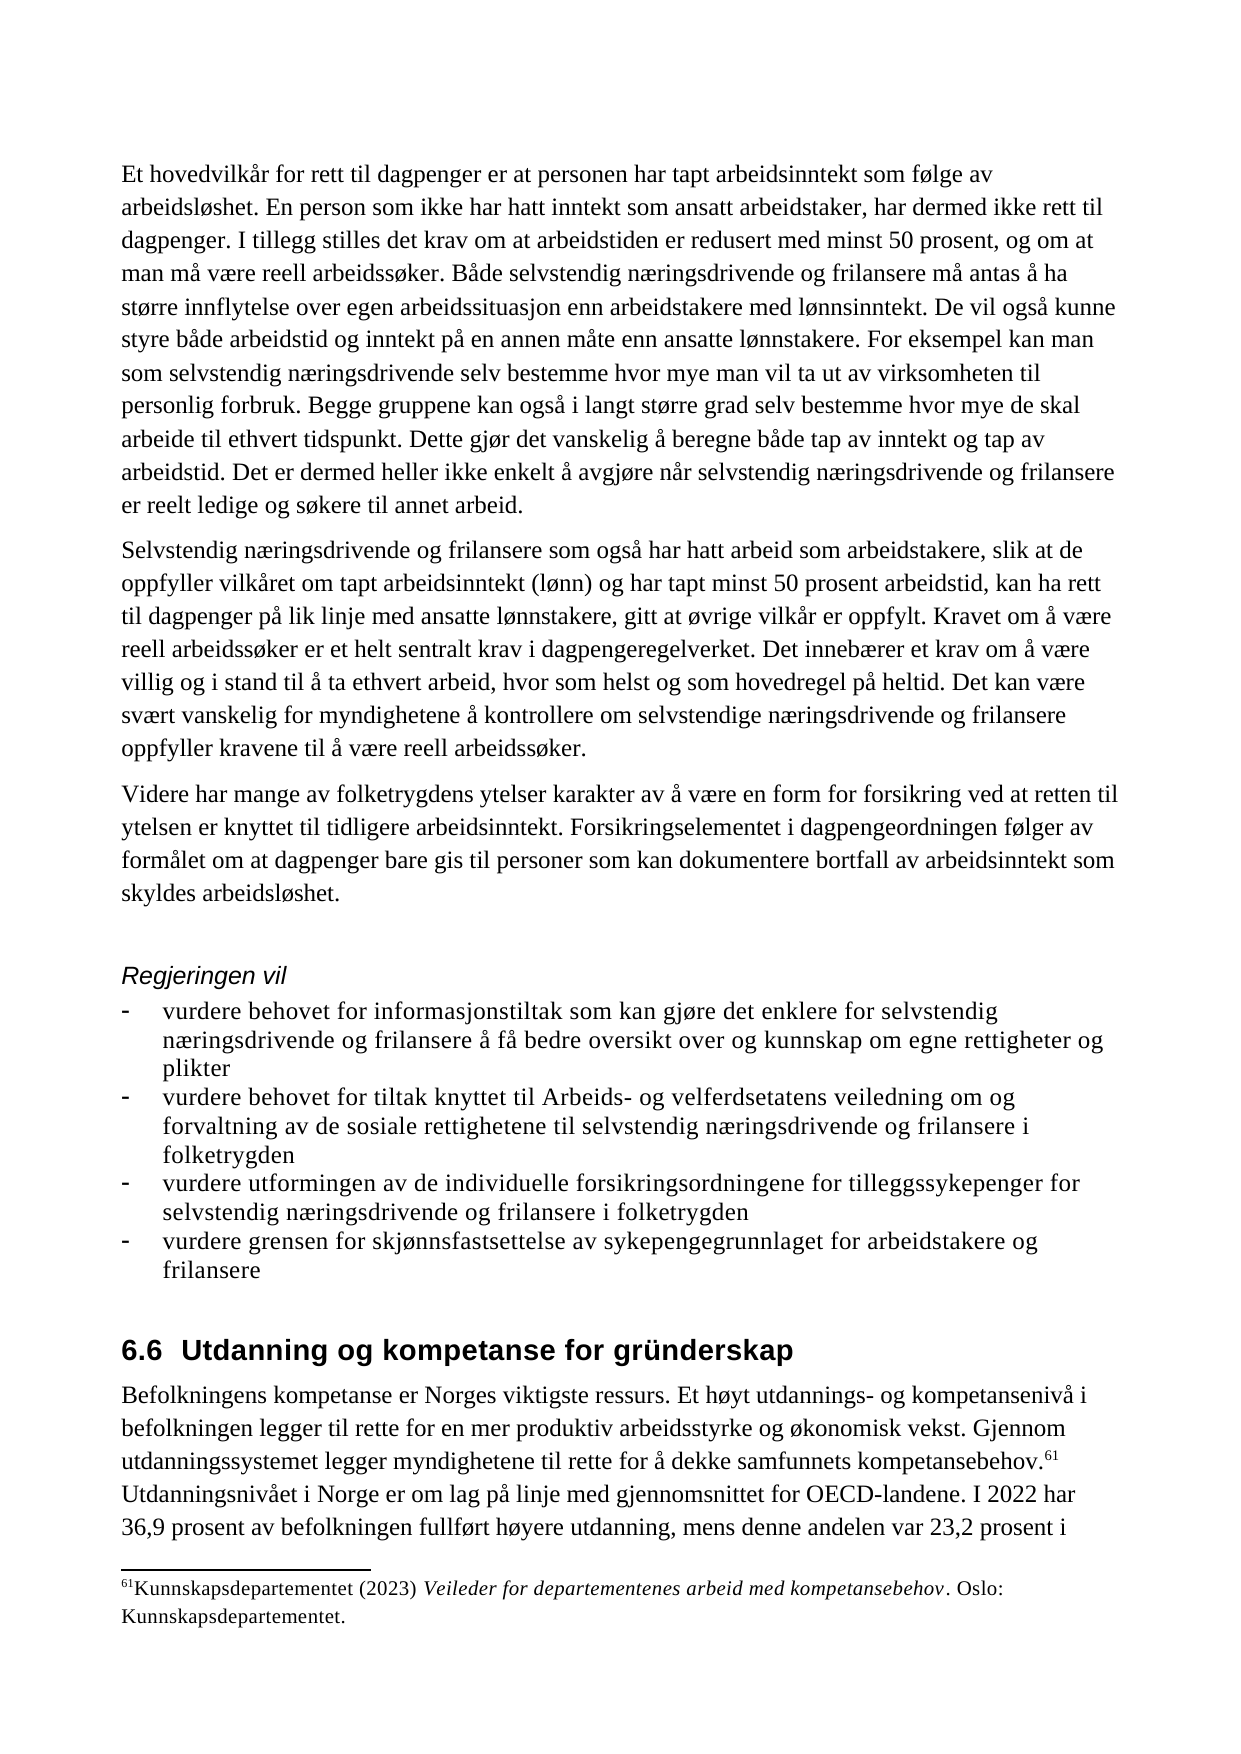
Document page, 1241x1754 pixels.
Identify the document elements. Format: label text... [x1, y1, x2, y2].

list vurdere behovet for informasjonstiltak som kan gjøre det enklere for selvstendig næringsdrivende og frilansere å få bedre oversikt over og kunnskap om egne rettigheter og plikter [121, 996, 1119, 1082]
list vurdere grensen for skjønnsfastsettelse av sykepengegrunnlaget for arbeidstakere og frilansere [121, 1226, 1119, 1283]
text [121, 1380, 1119, 1541]
text Videre har mange av folketrygdens ytelser karakter av å være en form for forsikring ved at retten til ytelsen er knyttet til tidligere arbeidsinntekt. Forsikringselementet i dagpengeordningen følger av formålet om at dagpenger bare gis til personer som kan dokumentere bortfall av arbeidsinntekt som skyldes arbeidsløshet. [121, 779, 1119, 907]
text Selvstendig næringsdrivende og frilansere som også har hatt arbeid som arbeidstakere, slik at de oppfyller vilkåret om tapt arbeidsinntekt (lønn) og har tapt minst 50 prosent arbeidstid, kan ha rett til dagpenger på lik linje med ansatte lønnstakere, gitt at øvrige vilkår er oppfylt. Kravet om å være reell arbeidssøker er et helt sentralt krav i dagpengeregelverket. Det innebærer et krav om å være villig og i stand til å ta ethvert arbeid, hvor som helst og som hovedregel på heltid. Det kan være svært vanskelig for myndighetene å kontrollere om selvstendige næringsdrivende og frilansere oppfyller kravene til å være reell arbeidssøker. [121, 535, 1119, 762]
subtitle Utdanning og kompetanse for gründerskap [121, 1333, 1119, 1367]
list vurdere behovet for tiltak knyttet til Arbeids- og velferdsetatens veiledning om og forvaltning av de sosiale rettighetene til selvstendig næringsdrivende og frilansere i folketrygden [121, 1082, 1119, 1168]
text Et hovedvilkår for rett til dagpenger er at personen har tapt arbeidsinntekt som følge av arbeidsløshet. En person som ikke har hatt inntekt som ansatt arbeidstaker, har dermed ikke rett til dagpenger. I tillegg stilles det krav om at arbeidstiden er redusert med minst 50 prosent, og om at man må være reell arbeidssøker. Både selvstendig næringsdrivende og frilansere må antas å ha større innflytelse over egen arbeidssituasjon enn arbeidstakere med lønnsinntekt. De vil også kunne styre både arbeidstid og inntekt på en annen måte enn ansatte lønnstakere. For eksempel kan man som selvstendig næringsdrivende selv bestemme hvor mye man vil ta ut av virksomheten til personlig forbruk. Begge gruppene kan også i langt større grad selv bestemme hvor mye de skal arbeide til ethvert tidspunkt. Dette gjør det vanskelig å beregne både tap av inntekt og tap av arbeidstid. Det er dermed heller ikke enkelt å avgjøre når selvstendig næringsdrivende og frilansere er reelt ledige og søkere til annet arbeid. [121, 159, 1119, 518]
list vurdere utformingen av de individuelle forsikringsordningene for tilleggssykepenger for selvstendig næringsdrivende og frilansere i folketrygden [121, 1168, 1119, 1226]
text Regjeringen vil [121, 961, 1119, 990]
